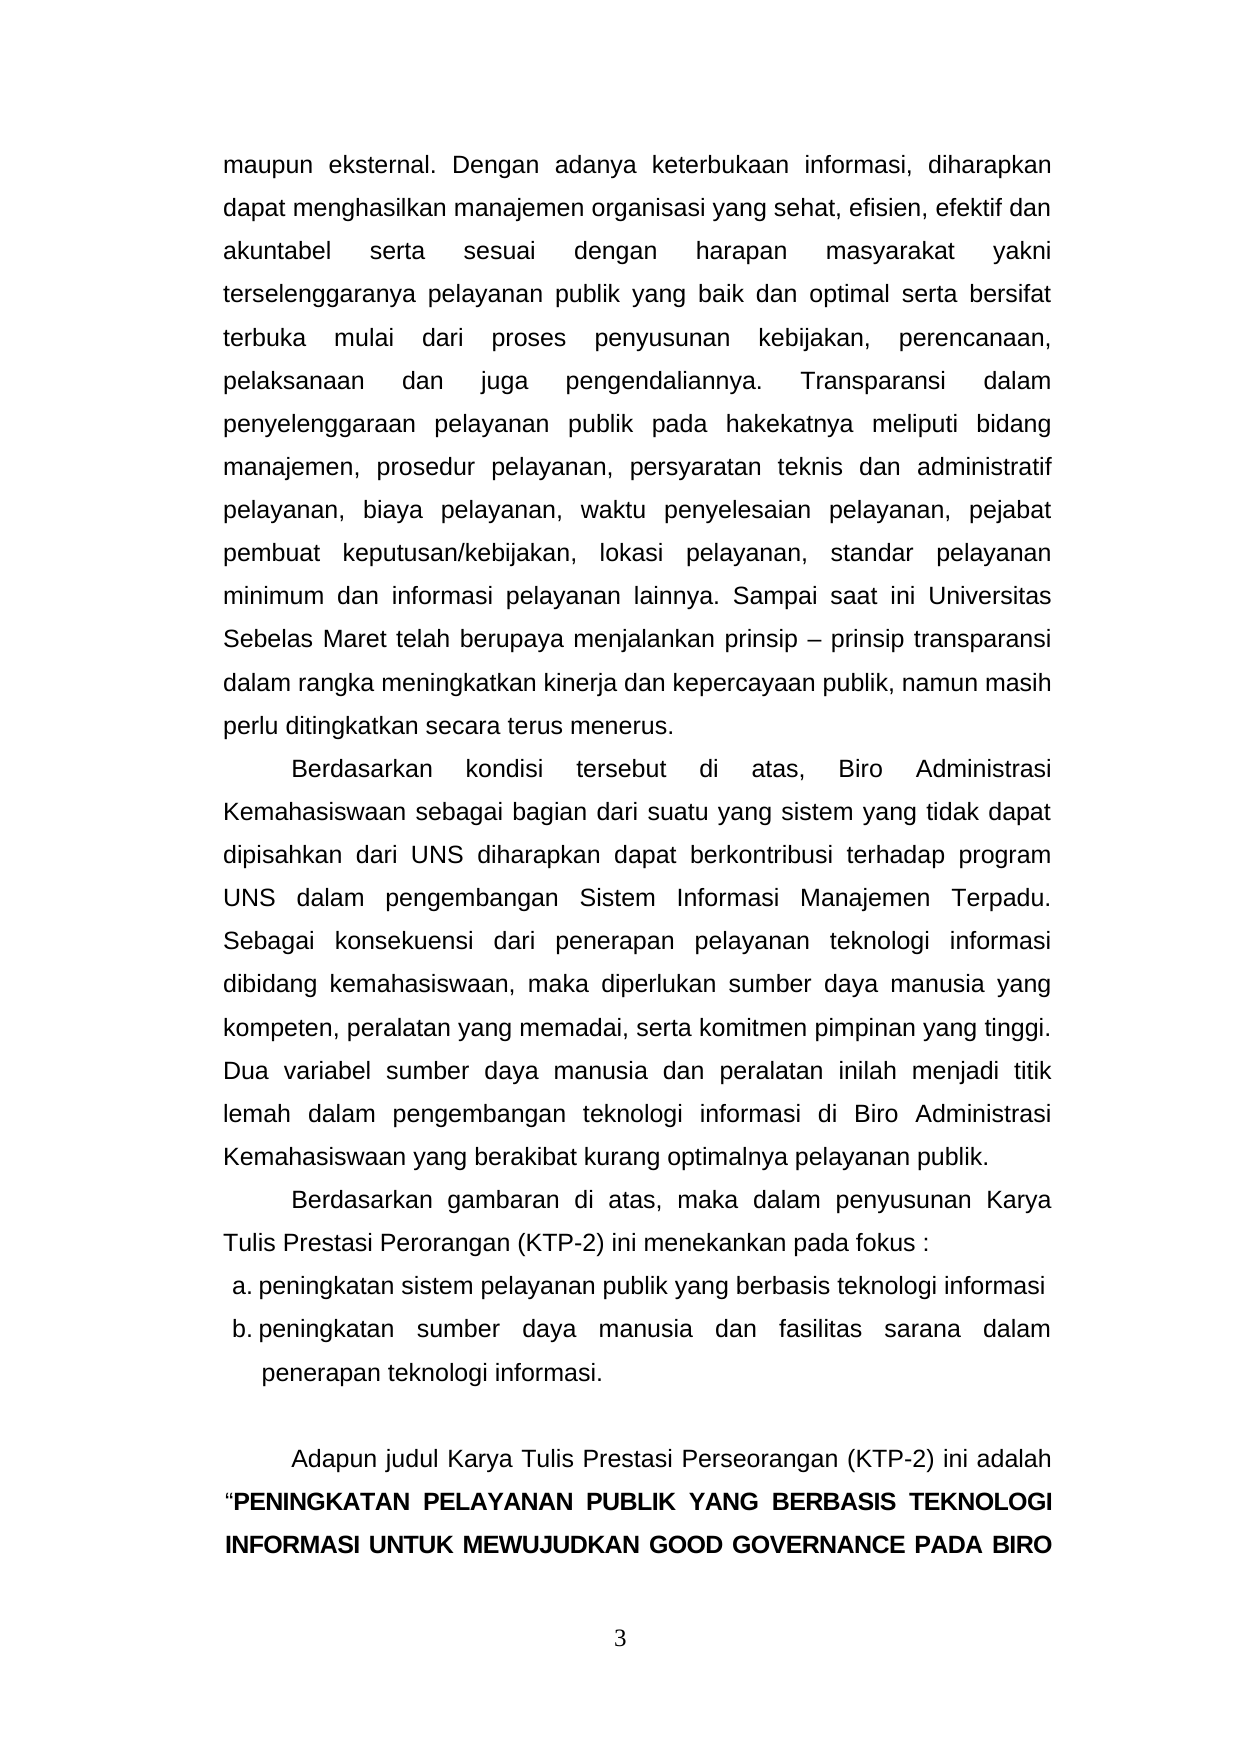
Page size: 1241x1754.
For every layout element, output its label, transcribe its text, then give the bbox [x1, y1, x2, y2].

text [223, 150, 1053, 739]
list peningkatan sumber daya manusia dan fasilitas sarana dalam penerapan teknologi informasi. [232, 1314, 1053, 1386]
list peningkatan sistem pelayanan publik yang berbasis teknologi informasi [232, 1271, 1053, 1300]
text Berdasarkan gambaran di atas, maka dalam penyusunan Karya Tulis Prestasi Perorangan (KTP-2) ini menekankan pada fokus : [223, 1185, 1053, 1257]
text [187, 1444, 1053, 1559]
text Berdasarkan kondisi tersebut di atas, Biro Administrasi Kemahasiswaan sebagai bagian dari suatu yang sistem yang tidak dapat dipisahkan dari UNS diharapkan dapat berkontribusi terhadap program UNS dalam pengembangan Sistem Informasi Manajemen Terpadu. Sebagai konsekuensi dari penerapan pelayanan teknologi informasi dibidang kemahasiswaan, maka diperlukan sumber daya manusia yang kompeten, peralatan yang memadai, serta komitmen pimpinan yang tinggi. Dua variabel sumber daya manusia dan peralatan inilah menjadi titik lemah dalam pengembangan teknologi informasi di Biro Administrasi Kemahasiswaan yang berakibat kurang optimalnya pelayanan publik. [223, 754, 1053, 1171]
